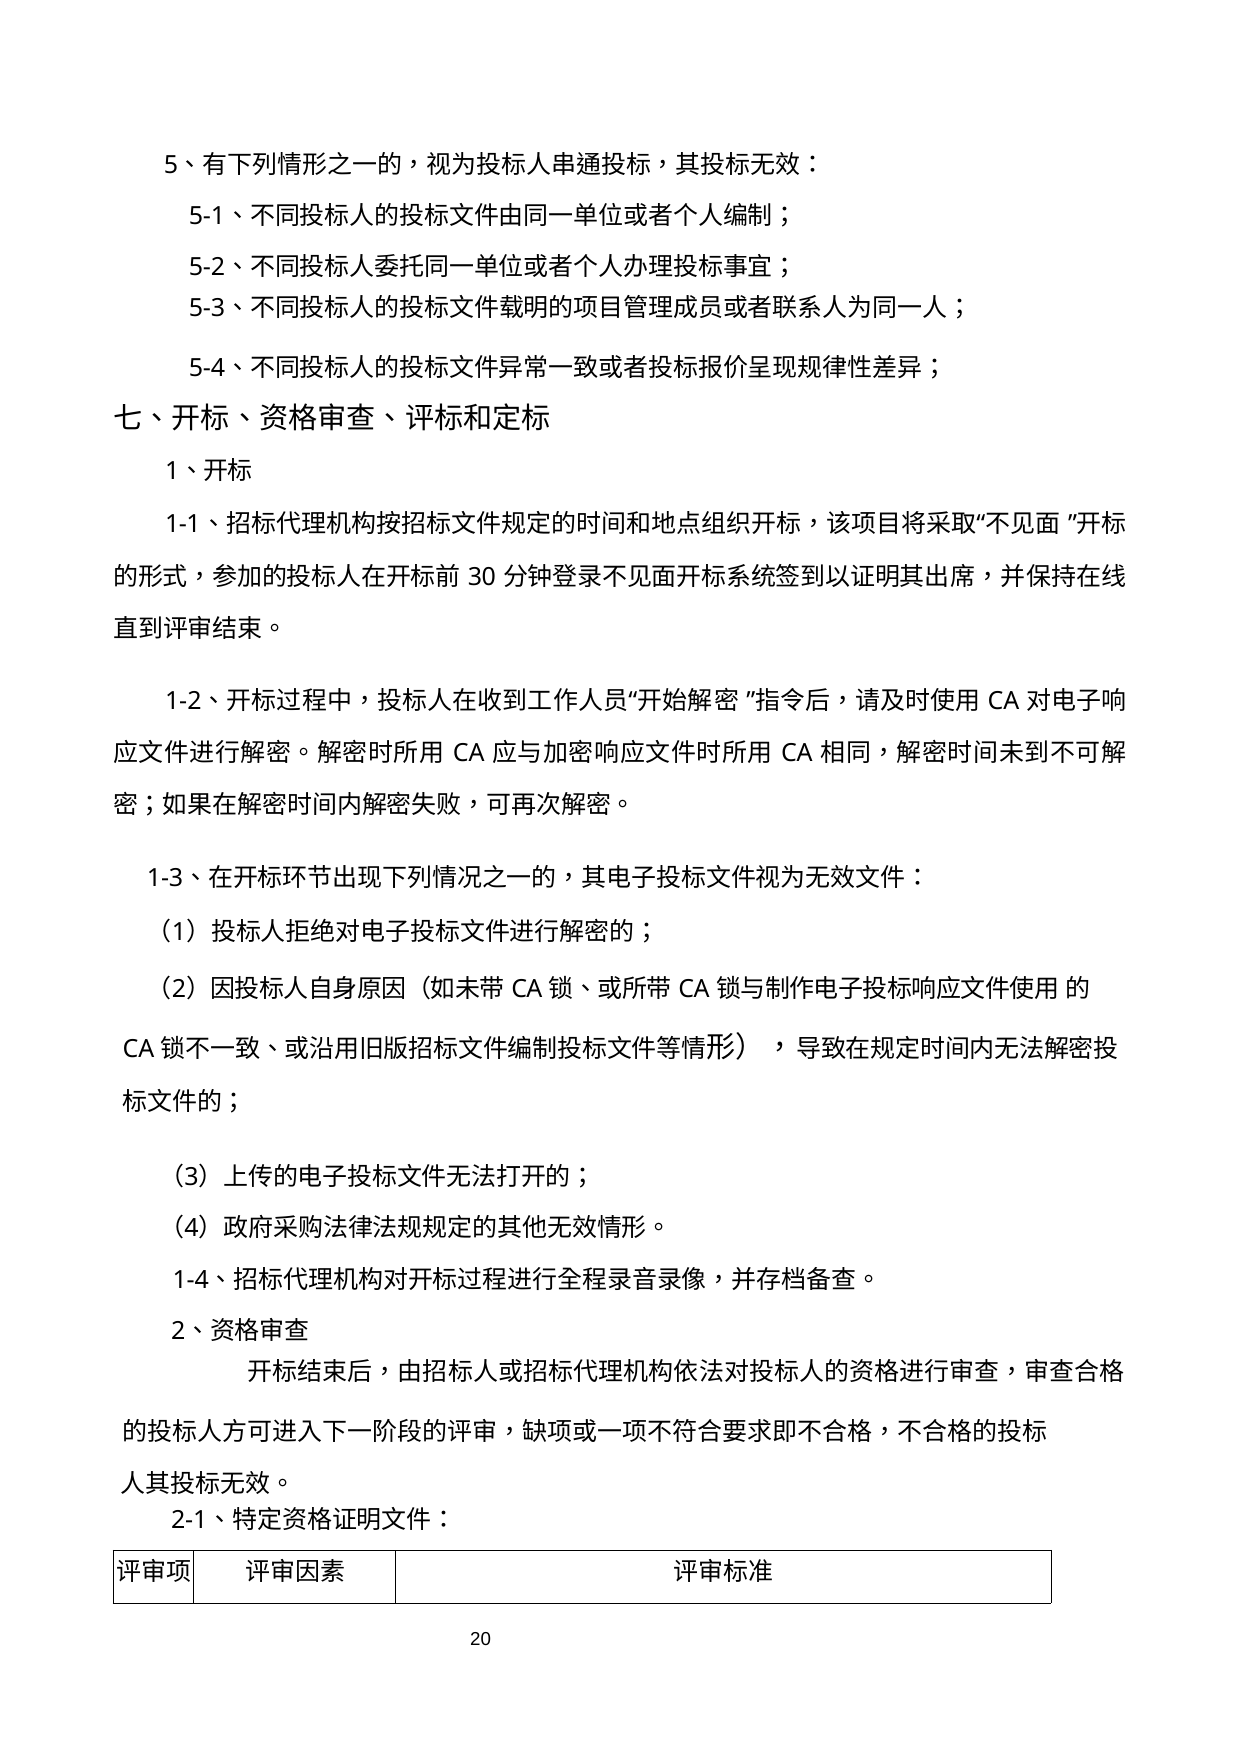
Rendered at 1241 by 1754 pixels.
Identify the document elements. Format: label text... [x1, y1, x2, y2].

text 5-2、不同投标人委托同一单位或者个人办理投标事宜； [188, 251, 1127, 282]
text 1-1、招标代理机构按招标文件规定的时间和地点组织开标，该项目将采取“不见面 ”开标的形式，参加的投标人在开标前 30 分钟登录不见面开标系统签到以证明其出席，并保持在线直到评审结束。 [113, 506, 1127, 644]
text 5-4、不同投标人的投标文件异常一致或者投标报价呈现规律性差异； [188, 352, 1127, 383]
text 1、开标 [165, 455, 1127, 486]
text （3）上传的电子投标文件无法打开的； [159, 1160, 1127, 1191]
text （2）因投标人自身原因（如未带 CA 锁、或所带 CA 锁与制作电子投标响应文件使用 的 CA 锁不一致、或沿用旧版招标文件编制投标文件等情形），导致在规定时间内无法解密投标文件的； [122, 971, 1121, 1118]
text 1-4、招标代理机构对开标过程进行全程录音录像，并存档备查。 [172, 1263, 1127, 1294]
text 1-3、在开标环节出现下列情况之一的，其电子投标文件视为无效文件： [147, 862, 1127, 893]
table_header 评审因素 [194, 1551, 395, 1602]
text 1-2、开标过程中，投标人在收到工作人员“开始解密 ”指令后，请及时使用 CA 对电子响应文件进行解密。解密时所用 CA 应与加密响应文件时所用 CA 相同，解密时间未到不可解密；如果在解密时间内解密失败，可再次解密。 [113, 683, 1127, 821]
text 人其投标无效。 [121, 1467, 1127, 1498]
text 2-1、特定资格证明文件： [171, 1504, 1127, 1535]
table_header 评审标准 [396, 1551, 1051, 1602]
text 七、开标、资格审查、评标和定标 [113, 400, 1127, 436]
text 5-1、不同投标人的投标文件由同一单位或者个人编制； [188, 200, 1127, 231]
text （4）政府采购法律法规规定的其他无效情形。 [159, 1212, 1127, 1243]
text 5、有下列情形之一的，视为投标人串通投标，其投标无效： [163, 148, 1127, 179]
table_header 评审项 [114, 1551, 193, 1602]
text 的投标人方可进入下一阶段的评审，缺项或一项不符合要求即不合格，不合格的投标 [122, 1416, 1127, 1447]
text （1）投标人拒绝对电子投标文件进行解密的； [147, 916, 1127, 946]
text 开标结束后，由招标人或招标代理机构依法对投标人的资格进行审查，审查合格 [113, 1366, 1124, 1416]
text 5-3、不同投标人的投标文件载明的项目管理成员或者联系人为同一人； [188, 302, 1127, 352]
text 2、资格审查 [171, 1315, 1127, 1346]
